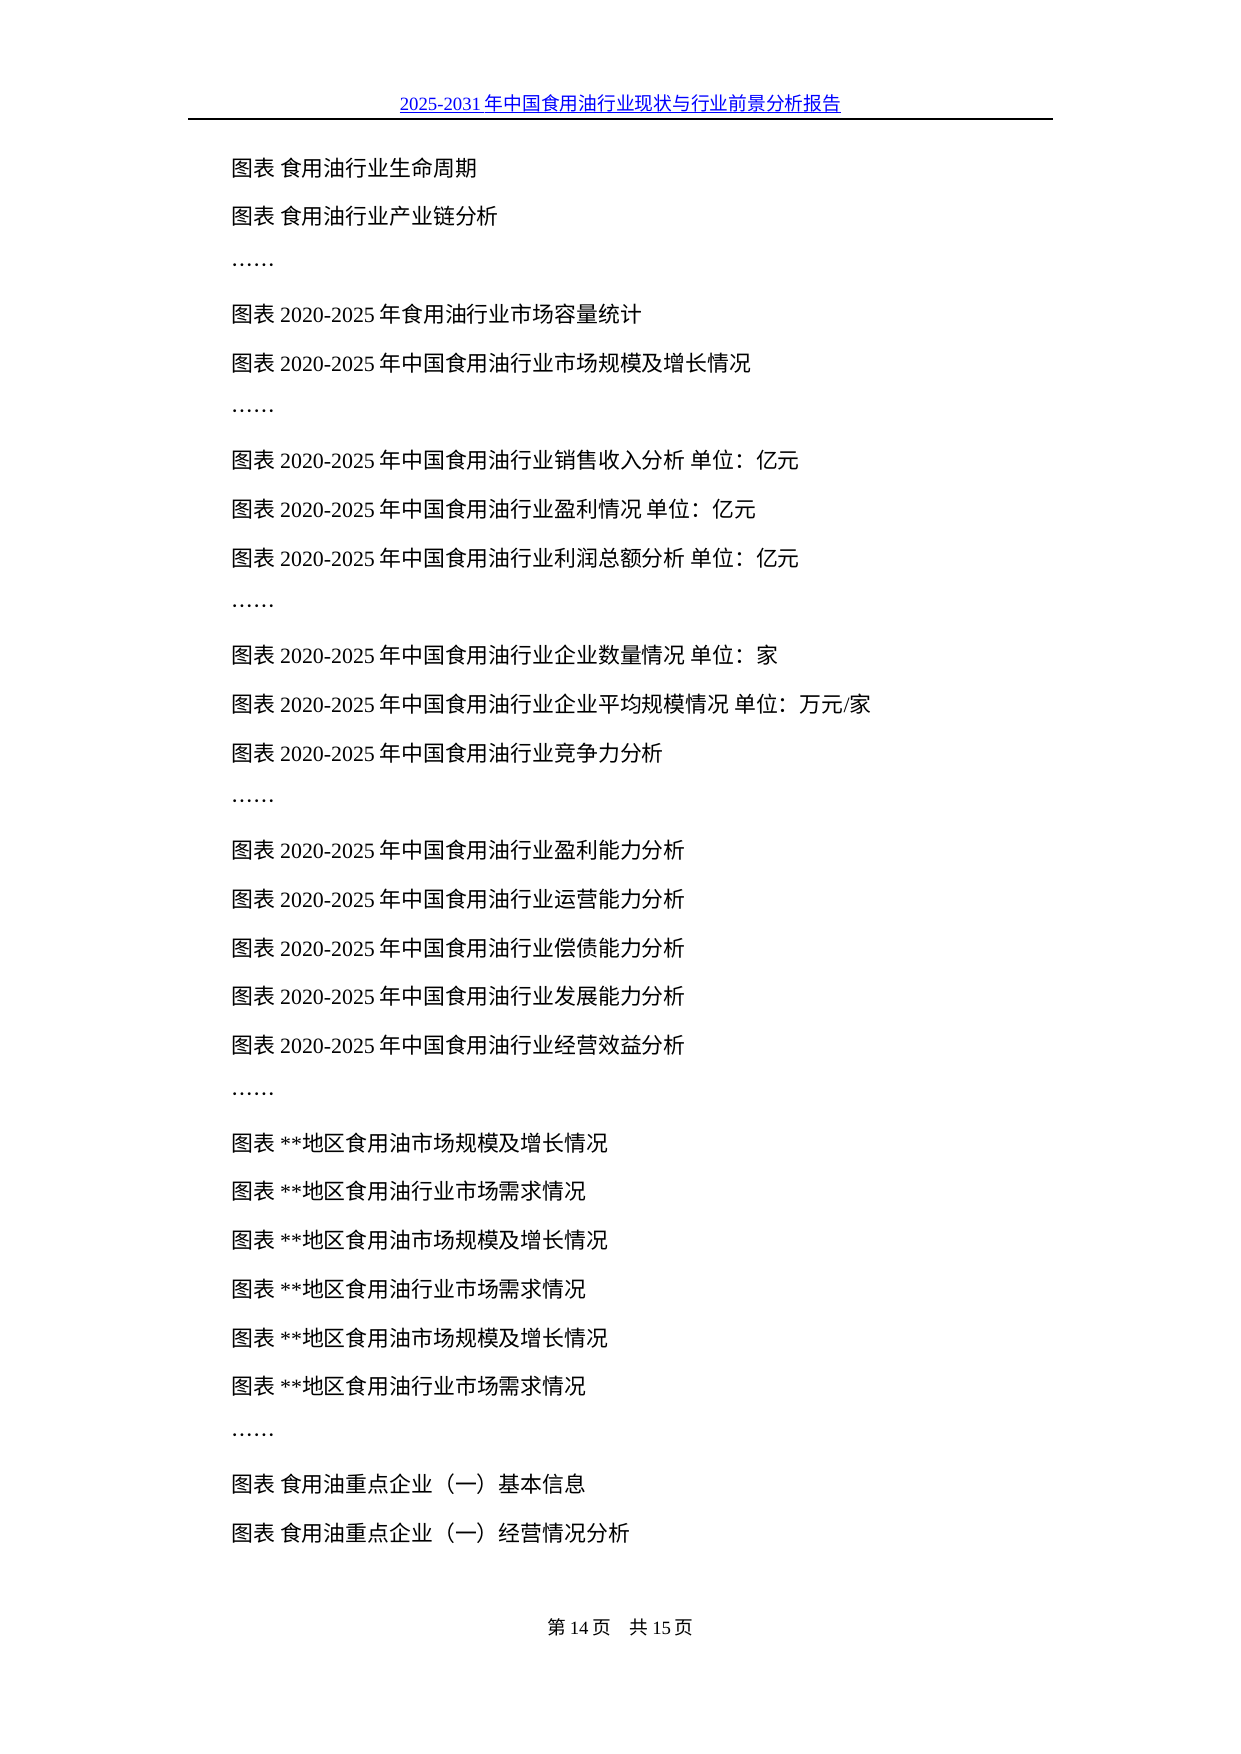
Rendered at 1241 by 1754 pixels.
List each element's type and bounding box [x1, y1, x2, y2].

text [187, 150, 1053, 1548]
